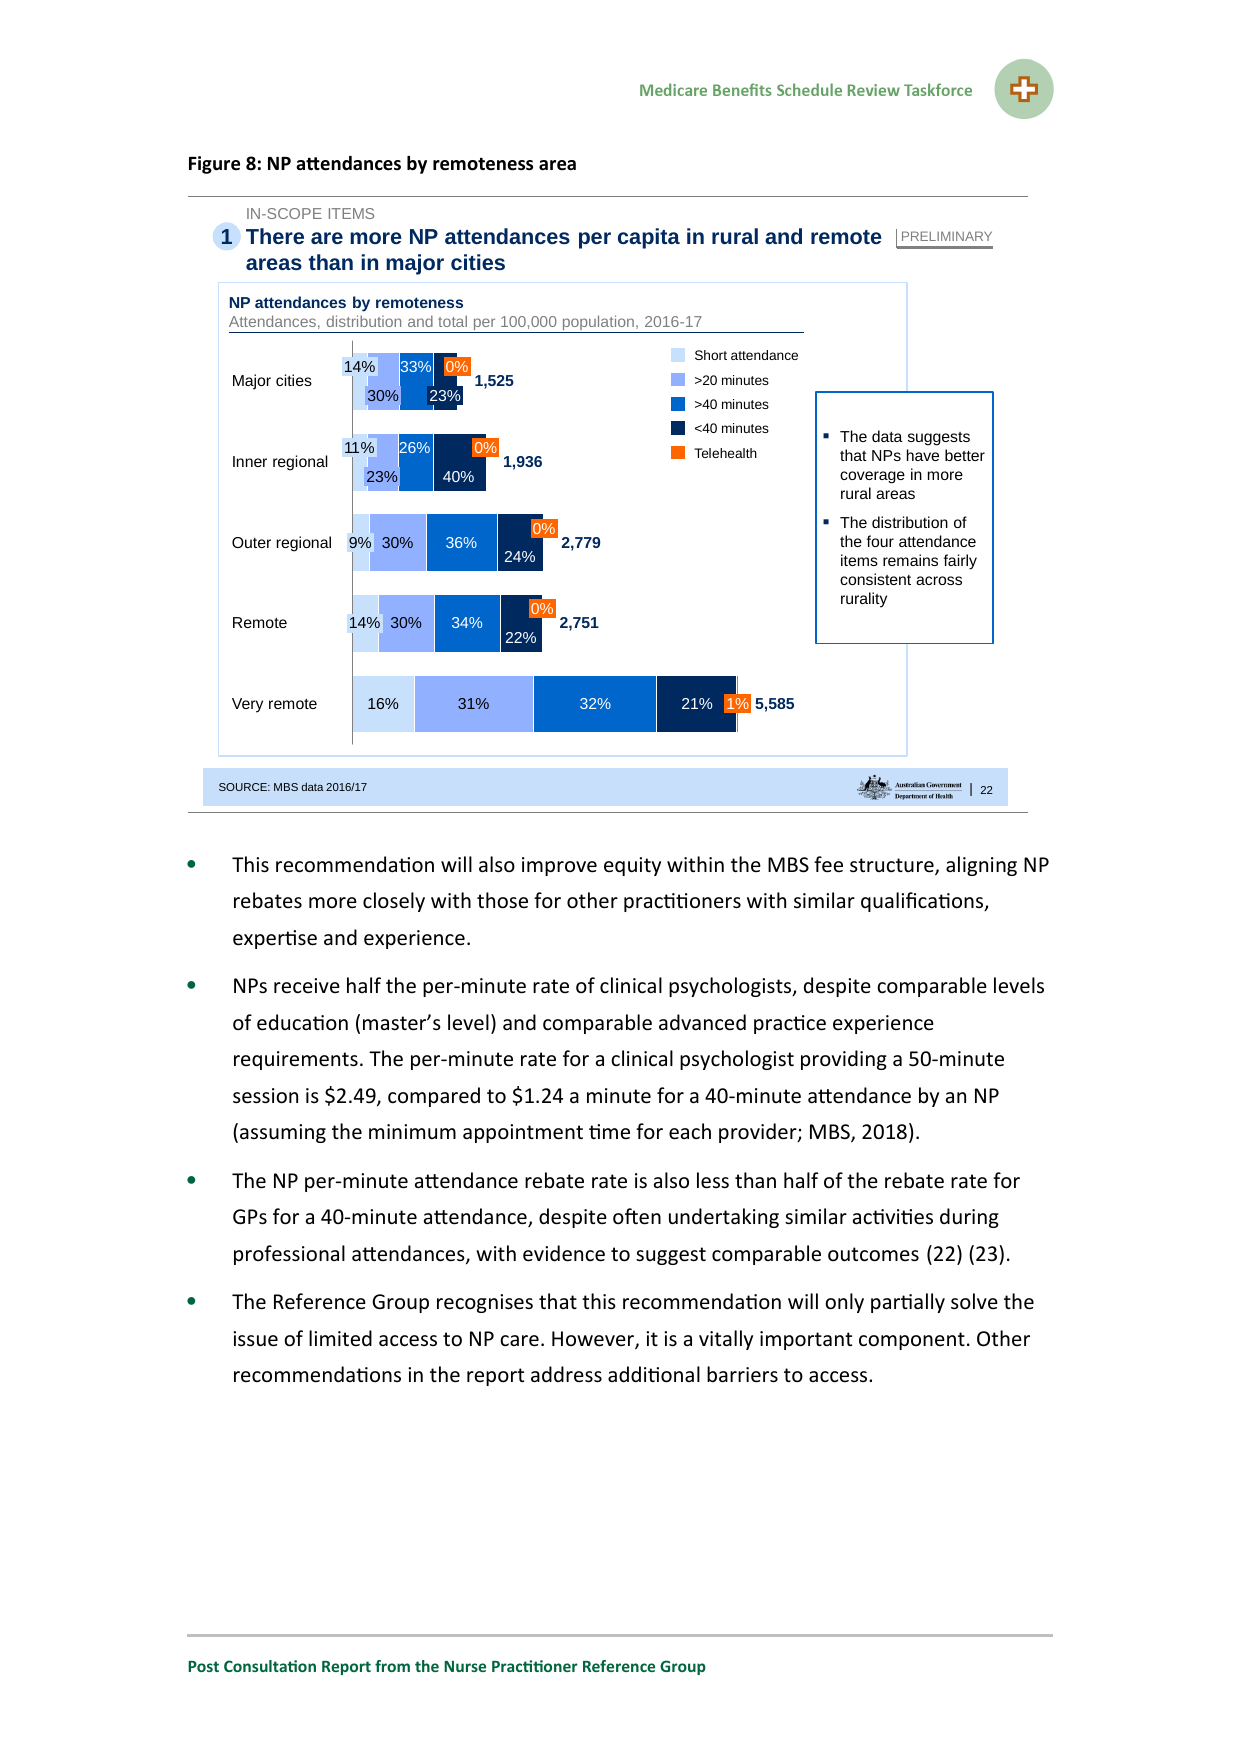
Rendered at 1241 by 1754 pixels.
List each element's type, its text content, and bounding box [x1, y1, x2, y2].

text The Reference Group recognises that this recommendation will only partially solve the issue of limited access to NP care. However, it is a vitally important component. Other recommendations in the report address additional barriers to access. [187, 1287, 1053, 1388]
table_header [188, 197, 1028, 812]
picture [0, 0, 1241, 121]
text This recommendation will also improve equity within the MBS fee structure, aligning NP rebates more closely with those for other practitioners with similar qualifications, expertise and experience. [187, 850, 1053, 951]
text The NP per-minute attendance rebate rate is also less than half of the rebate rate for GPs for a 40-minute attendance, despite often undertaking similar activities during professional attendances, with evidence to suggest comparable outcomes . [187, 1166, 1053, 1267]
text NPs receive half the per-minute rate of clinical psychologists, despite comparable levels of education (master’s level) and comparable advanced practice experience requirements. The per-minute rate for a clinical psychologist providing a 50-minute session is $2.49, compared to $1.24 a minute for a 40-minute attendance by an NP (assuming the minimum appointment time for each provider; MBS, 2018). [187, 972, 1053, 1145]
